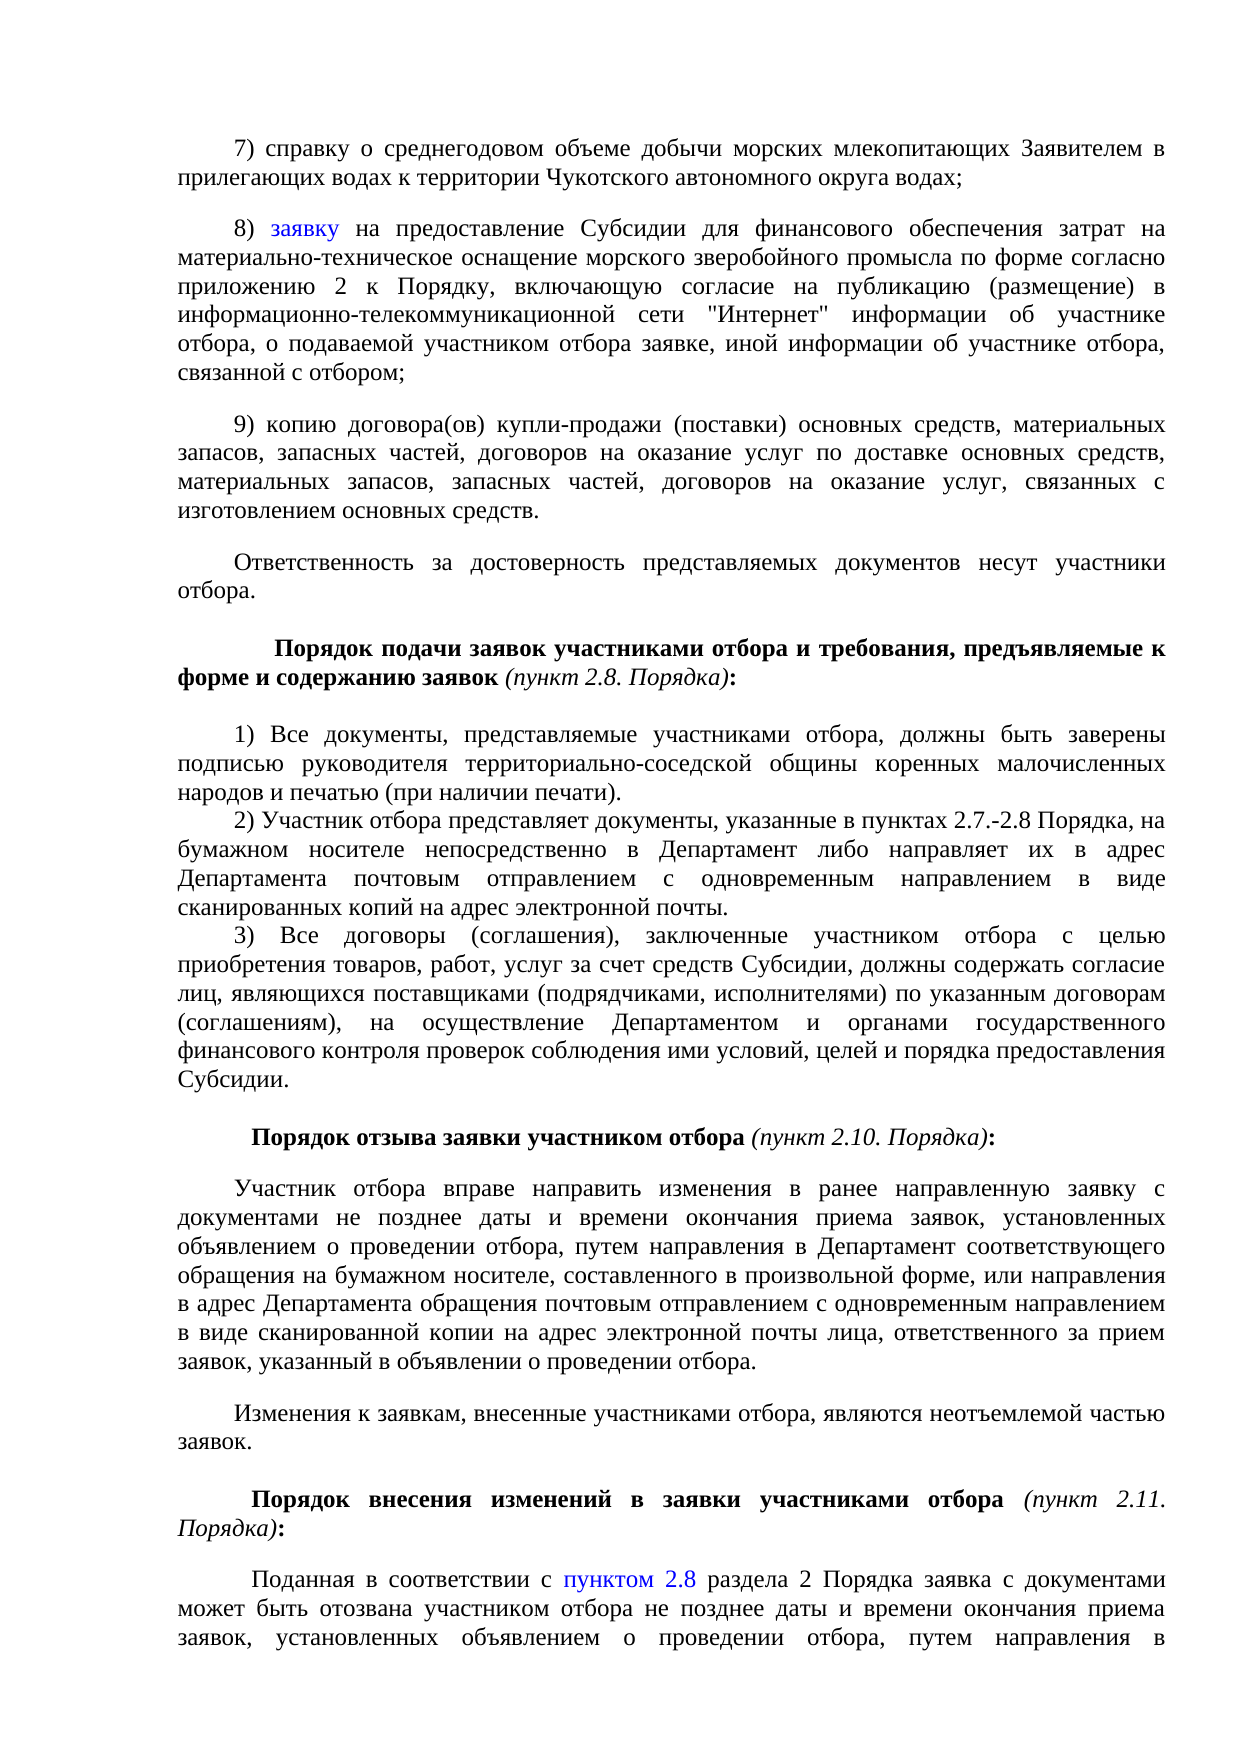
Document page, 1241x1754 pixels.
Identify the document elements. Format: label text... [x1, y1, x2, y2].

text Ответственность за достоверность представляемых документов несут участники отбора. [177, 547, 1166, 604]
text 3) Все договоры (соглашения), заключенные участником отбора с целью приобретения товаров, работ, услуг за счет средств Субсидии, должны содержать согласие лиц, являющихся поставщиками (подрядчиками, исполнителями) по указанным договорам (соглашениям), на осуществление Департаментом и органами государственного финансового контроля проверок соблюдения ими условий, целей и порядка предоставления Субсидии. [177, 921, 1166, 1093]
text Участник отбора вправе направить изменения в ранее направленную заявку с документами не позднее даты и времени окончания приема заявок, установленных объявлением о проведении отбора, путем направления в Департамент соответствующего обращения на бумажном носителе, составленного в произвольной форме, или направления в адрес Департамента обращения почтовым отправлением с одновременным направлением в виде сканированной копии на адрес электронной почты лица, ответственного за прием заявок, указанный в объявлении о проведении отбора. [177, 1173, 1166, 1375]
text 2) Участник отбора представляет документы, указанные в пунктах 2.7.-2.8 Порядка, на бумажном носителе непосредственно в Департамент либо направляет их в адрес Департамента почтовым отправлением с одновременным направлением в виде сканированных копий на адрес электронной почты. [177, 806, 1166, 921]
text Порядок подачи заявок участниками отбора и требования, предъявляемые к форме и содержанию заявок (пункт 2.8. Порядка): [177, 633, 1166, 691]
text Порядок отзыва заявки участником отбора (пункт 2.10. Порядка): [177, 1122, 1166, 1151]
text 8) заявку на предоставление Субсидии для финансового обеспечения затрат на материально-техническое оснащение морского зверобойного промысла по форме согласно приложению 2 к Порядку, включающую согласие на публикацию (размещение) в информационно-телекоммуникационной сети "Интернет" информации об участнике отбора, о подаваемой участником отбора заявке, иной информации об участнике отбора, связанной с отбором; [177, 213, 1166, 386]
text 1) Все документы, представляемые участниками отбора, должны быть заверены подписью руководителя территориально-соседской общины коренных малочисленных народов и печатью (при наличии печати). [177, 719, 1166, 806]
text 9) копию договора(ов) купли-продажи (поставки) основных средств, материальных запасов, запасных частей, договоров на оказание услуг по доставке основных средств, материальных запасов, запасных частей, договоров на оказание услуг, связанных с изготовлением основных средств. [177, 409, 1166, 524]
text Изменения к заявкам, внесенные участниками отбора, являются неотъемлемой частью заявок. [177, 1398, 1166, 1455]
text 7) справку о среднегодовом объеме добычи морских млекопитающих Заявителем в прилегающих водах к территории Чукотского автономного округа водах; [177, 133, 1166, 190]
text Порядок внесения изменений в заявки участниками отбора (пункт 2.11. Порядка): [177, 1484, 1166, 1541]
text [177, 1564, 1166, 1651]
